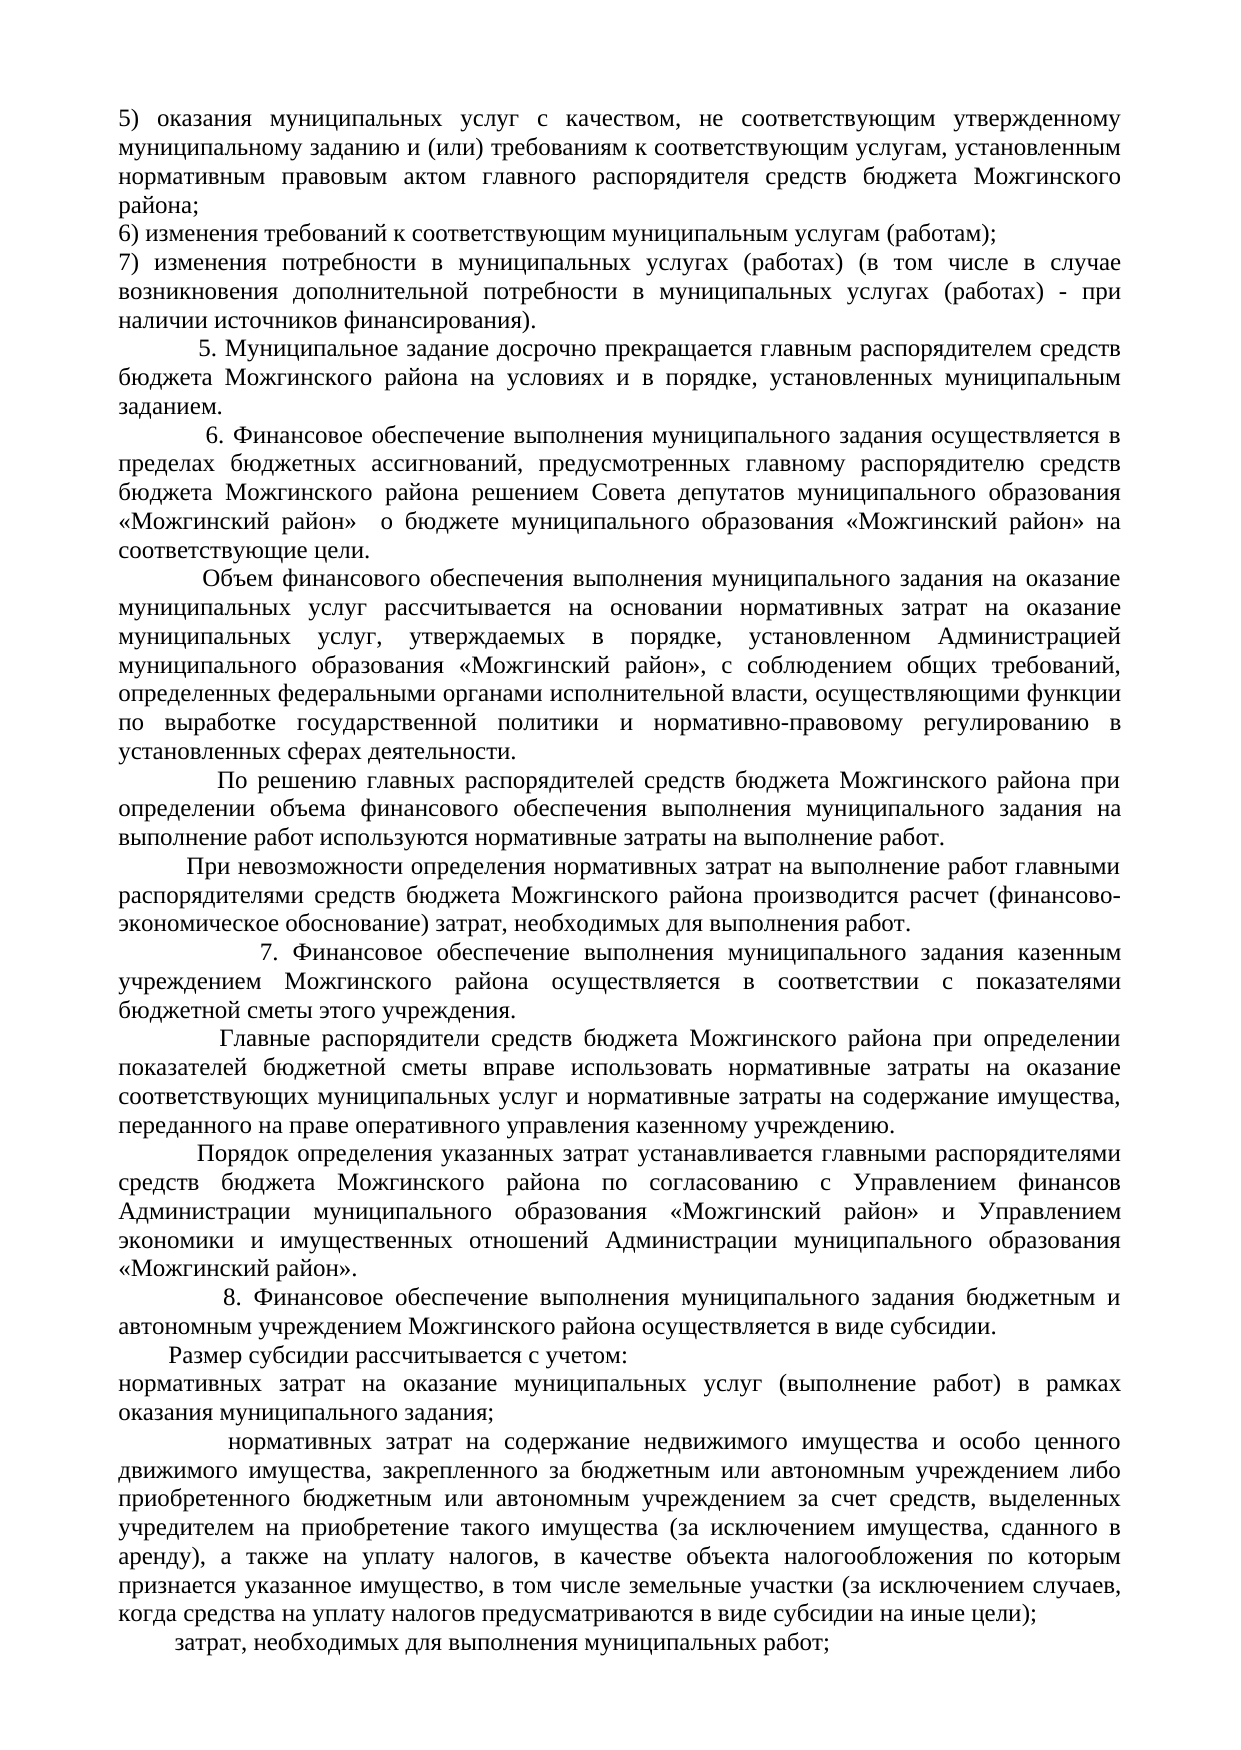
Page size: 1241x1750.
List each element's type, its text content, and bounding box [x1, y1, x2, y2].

text При невозможности определения нормативных затрат на выполнение работ главными распорядителями средств бюджета Можгинского района производится расчет (финансово-экономическое обоснование) затрат, необходимых для выполнения работ. [118, 851, 1122, 937]
text 7. Финансовое обеспечение выполнения муниципального задания казенным учреждением Можгинского района осуществляется в соответствии с показателями бюджетной сметы этого учреждения. [118, 937, 1122, 1023]
text 7) изменения потребности в муниципальных услугах (работах) (в том числе в случае возникновения дополнительной потребности в муниципальных услугах (работах) - при наличии источников финансирования). [118, 247, 1122, 333]
text 8. Финансовое обеспечение выполнения муниципального задания бюджетным и автономным учреждением Можгинского района осуществляется в виде субсидии. [118, 1282, 1122, 1340]
text 6) изменения требований к соответствующим муниципальным услугам (работам); [118, 218, 1122, 247]
text Объем финансового обеспечения выполнения муниципального задания на оказание муниципальных услуг рассчитывается на основании нормативных затрат на оказание муниципальных услуг, утверждаемых в порядке, установленном Администрацией муниципального образования «Можгинский район», с соблюдением общих требований, определенных федеральными органами исполнительной власти, осуществляющими функции по выработке государственной политики и нормативно-правовому регулированию в установленных сферах деятельности. [118, 563, 1122, 765]
text 5) оказания муниципальных услуг с качеством, не соответствующим утвержденному муниципальному заданию и (или) требованиям к соответствующим услугам, установленным нормативным правовым актом главного распорядителя средств бюджета Можгинского района; [118, 103, 1122, 218]
text Порядок определения указанных затрат устанавливается главными распорядителями средств бюджета Можгинского района по согласованию с Управлением финансов Администрации муниципального образования «Можгинский район» и Управлением экономики и имущественных отношений Администрации муниципального образования «Можгинский район». [118, 1138, 1122, 1282]
text Главные распорядители средств бюджета Можгинского района при определении показателей бюджетной сметы вправе использовать нормативные затраты на оказание соответствующих муниципальных услуг и нормативные затраты на содержание имущества, переданного на праве оперативного управления казенному учреждению. [118, 1023, 1122, 1138]
text нормативных затрат на содержание недвижимого имущества и особо ценного движимого имущества, закрепленного за бюджетным или автономным учреждением либо приобретенного бюджетным или автономным учреждением за счет средств, выделенных учредителем на приобретение такого имущества (за исключением имущества, сданного в аренду), а также на уплату налогов, в качестве объекта налогообложения по которым признается указанное имущество, в том числе земельные участки (за исключением случаев, когда средства на уплату налогов предусматриваются в виде субсидии на иные цели); [118, 1426, 1122, 1627]
text По решению главных распорядителей средств бюджета Можгинского района при определении объема финансового обеспечения выполнения муниципального задания на выполнение работ используются нормативные затраты на выполнение работ. [118, 765, 1122, 851]
text 5. Муниципальное задание досрочно прекращается главным распорядителем средств бюджета Можгинского района на условиях и в порядке, установленных муниципальным заданием. [118, 333, 1122, 420]
text 6. Финансовое обеспечение выполнения муниципального задания осуществляется в пределах бюджетных ассигнований, предусмотренных главному распорядителю средств бюджета Можгинского района решением Совета депутатов муниципального образования «Можгинский район» о бюджете муниципального образования «Можгинский район» на соответствующие цели. [118, 420, 1122, 563]
text затрат, необходимых для выполнения муниципальных работ; [118, 1627, 1122, 1656]
text нормативных затрат на оказание муниципальных услуг (выполнение работ) в рамках оказания муниципального задания; [118, 1368, 1122, 1426]
text Размер субсидии рассчитывается с учетом: [118, 1340, 1122, 1368]
